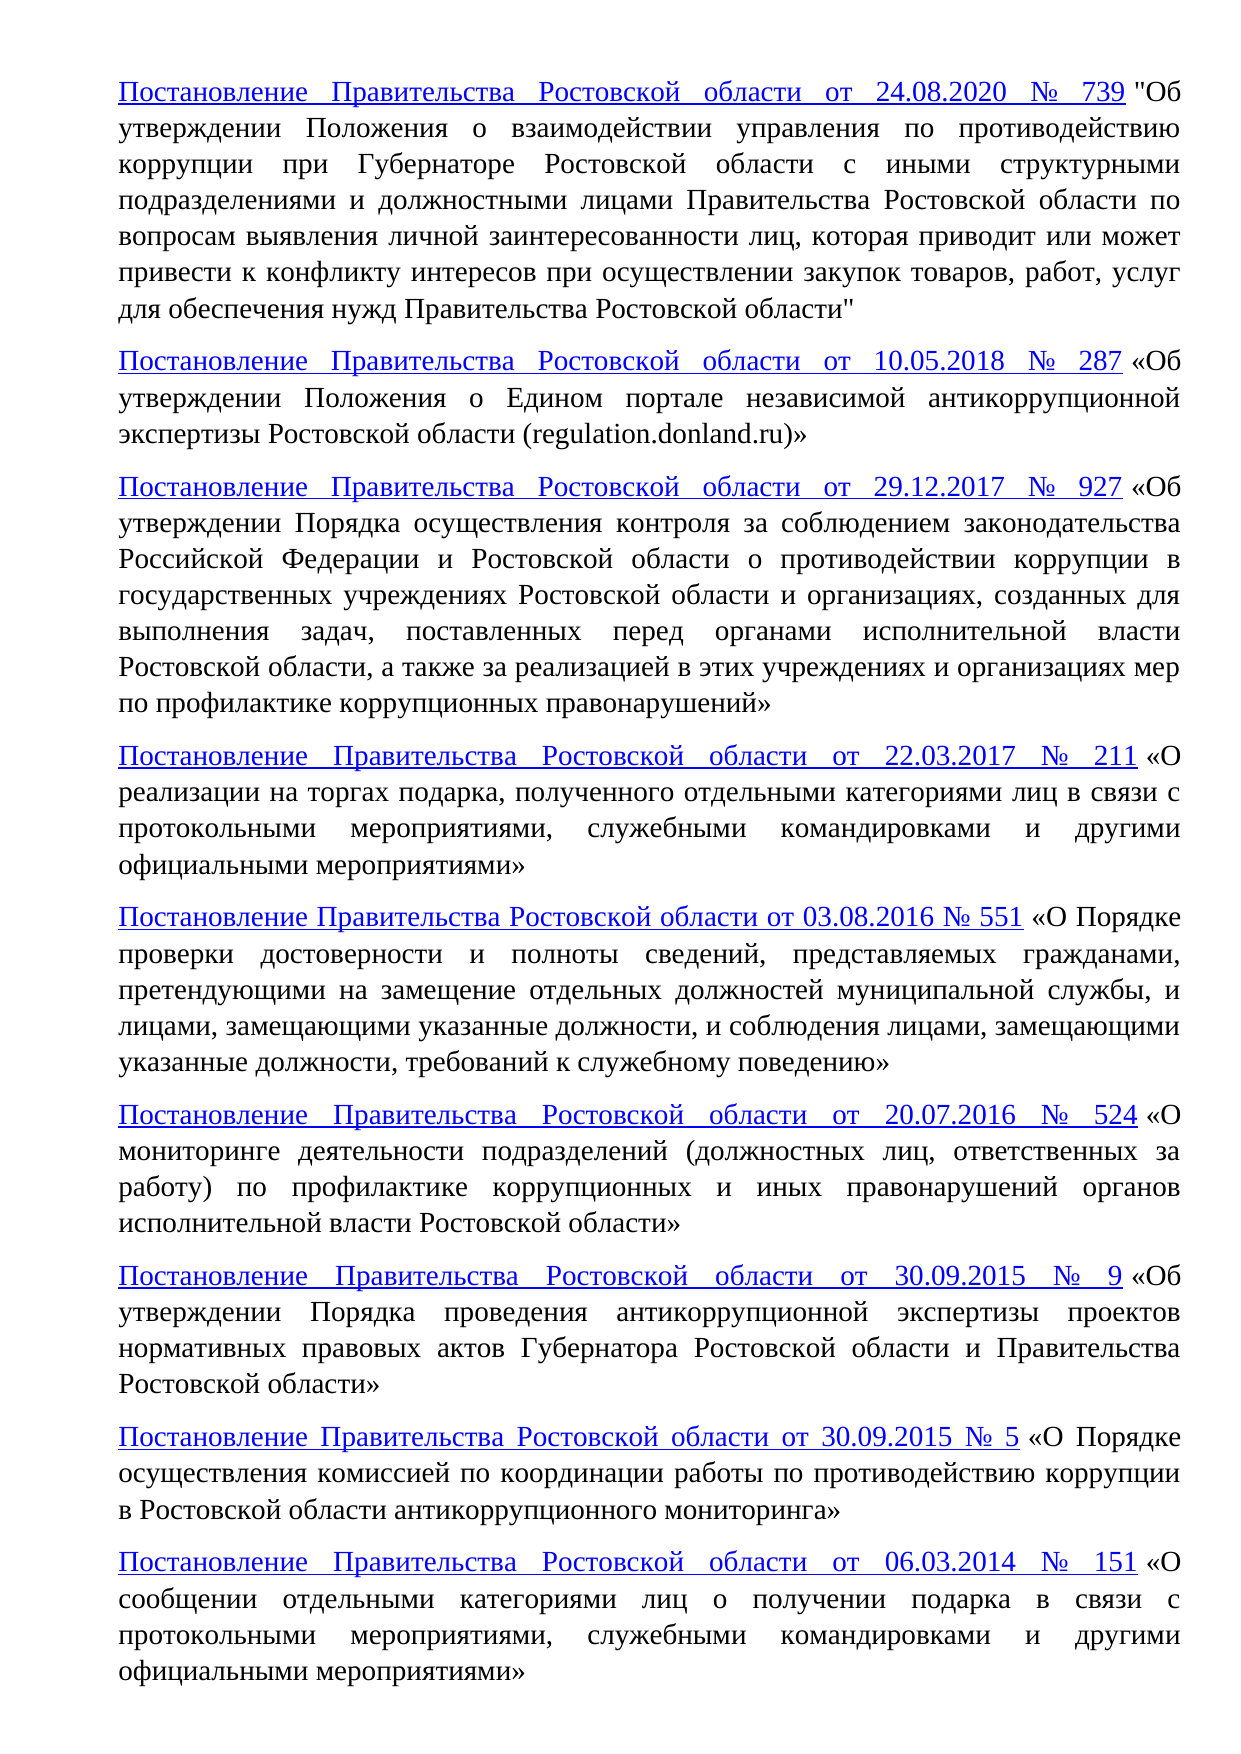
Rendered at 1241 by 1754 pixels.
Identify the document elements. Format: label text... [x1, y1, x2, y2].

text Постановление Правительства Ростовской области от 10.05.2018 № 287 «Об утверждении Положения о Едином портале независимой антикоррупционной экспертизы Ростовской области (regulation.donland.ru)» [118, 343, 1181, 449]
text Постановление Правительства Ростовской области от 29.12.2017 № 927 «Об утверждении Порядка осуществления контроля за соблюдением законодательства Российской Федерации и Ростовской области о противодействии коррупции в государственных учреждениях Ростовской области и организациях, созданных для выполнения задач, поставленных перед органами исполнительной власти Ростовской области, а также за реализацией в этих учреждениях и организациях мер по профилактике коррупционных правонарушений» [118, 469, 1181, 719]
text Постановление Правительства Ростовской области от 20.07.2016 № 524 «О мониторинге деятельности подразделений (должностных лиц, ответственных за работу) по профилактике коррупционных и иных правонарушений органов исполнительной власти Ростовской области» [118, 1097, 1181, 1239]
text Постановление Правительства Ростовской области от 30.09.2015 № 5 «О Порядке осуществления комиссией по координации работы по противодействию коррупции в Ростовской области антикоррупционного мониторинга» [118, 1419, 1181, 1525]
text Постановление Правительства Ростовской области от 22.03.2017 № 211 «О реализации на торгах подарка, полученного отдельными категориями лиц в связи с протокольными мероприятиями, служебными командировками и другими официальными мероприятиями» [118, 738, 1181, 880]
text Постановление Правительства Ростовской области от 03.08.2016 № 551 «О Порядке проверки достоверности и полноты сведений, представляемых гражданами, претендующими на замещение отдельных должностей муниципальной службы, и лицами, замещающими указанные должности, и соблюдения лицами, замещающими указанные должности, требований к служебному поведению» [118, 899, 1181, 1078]
text Постановление Правительства Ростовской области от 30.09.2015 № 9 «Об утверждении Порядка проведения антикоррупционной экспертизы проектов нормативных правовых актов Губернатора Ростовской области и Правительства Ростовской области» [118, 1258, 1181, 1400]
text Постановление Правительства Ростовской области от 06.03.2014 № 151 «О сообщении отдельными категориями лиц о получении подарка в связи с протокольными мероприятиями, служебными командировками и другими официальными мероприятиями» [118, 1544, 1181, 1687]
text Постановление Правительства Ростовской области от 24.08.2020 № 739 "Об утверждении Положения о взаимодействии управления по противодействию коррупции при Губернаторе Ростовской области с иными структурными подразделениями и должностными лицами Правительства Ростовской области по вопросам выявления личной заинтересованности лиц, которая приводит или может привести к конфликту интересов при осуществлении закупок товаров, работ, услуг для обеспечения нужд Правительства Ростовской области" [118, 74, 1181, 324]
